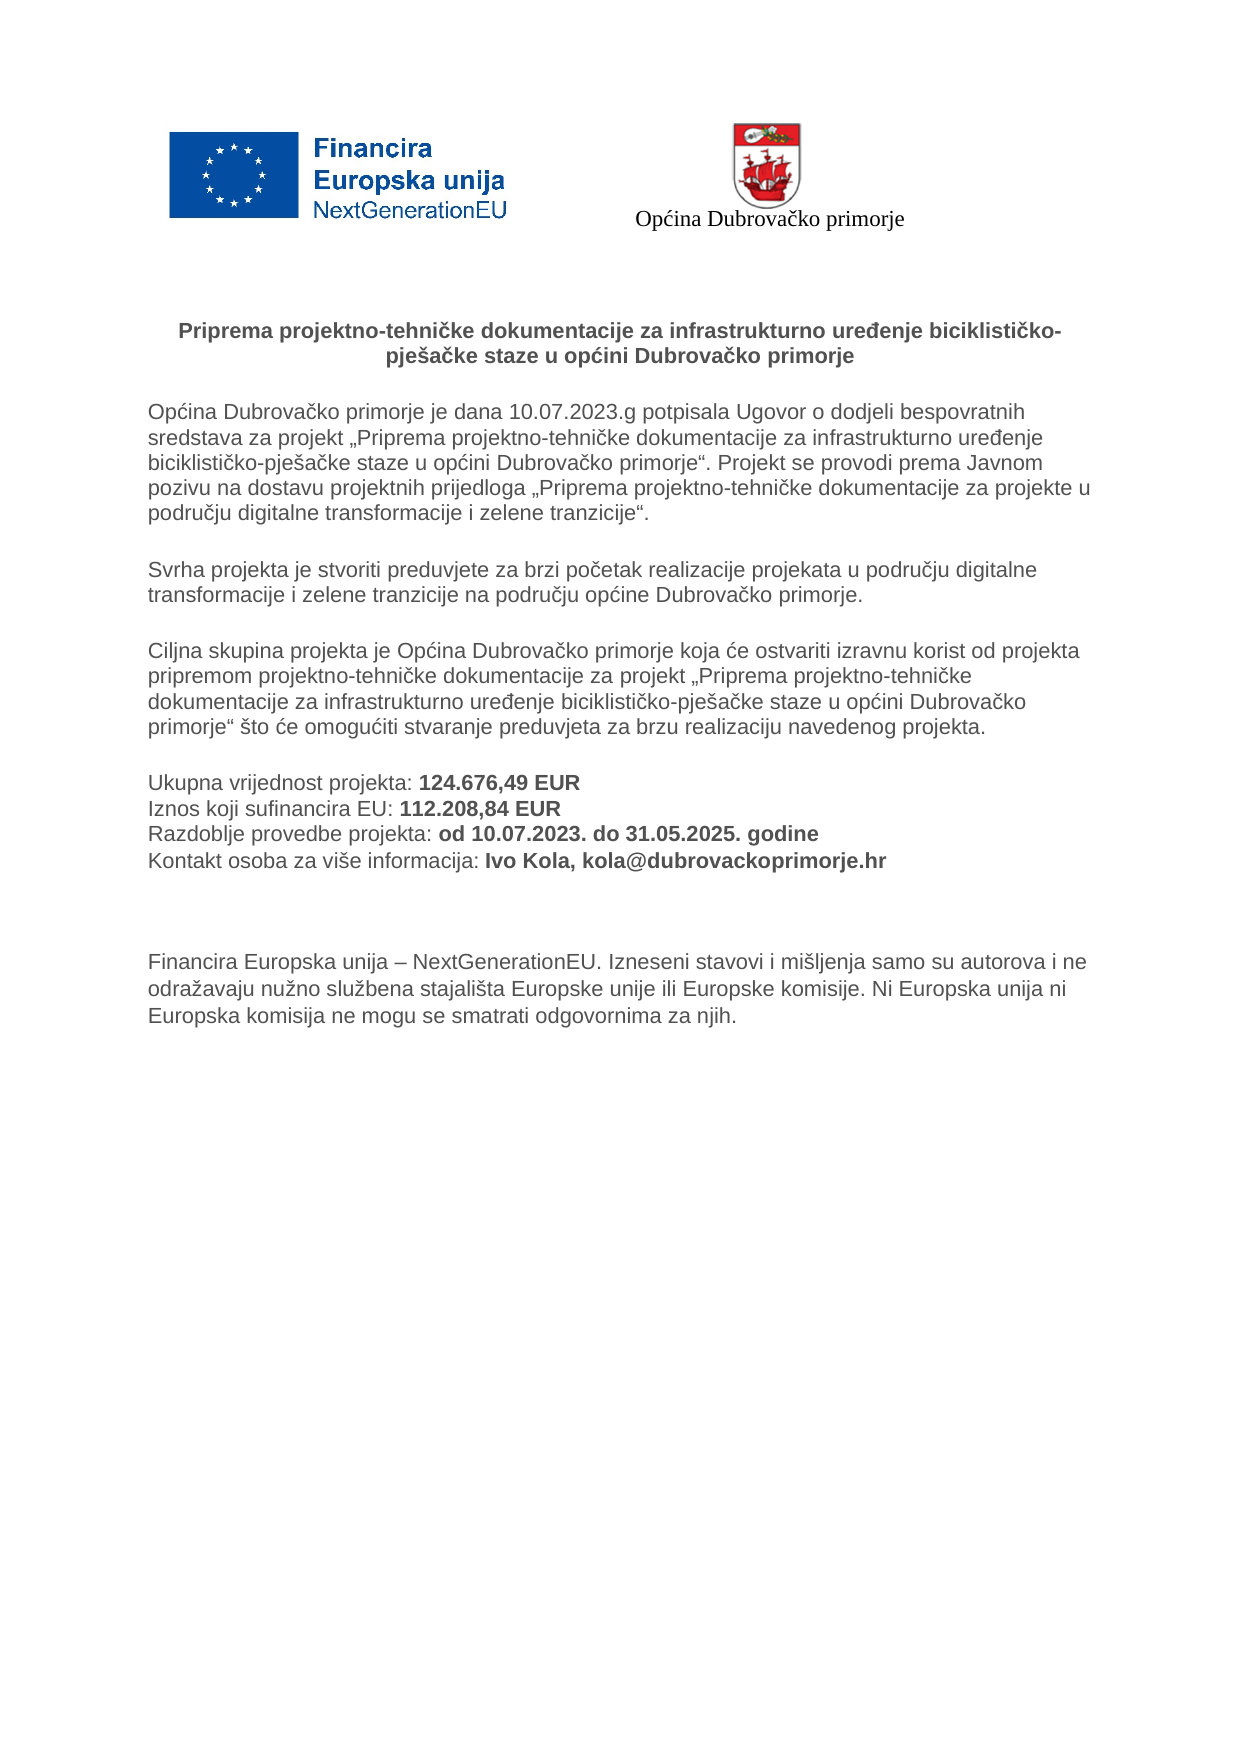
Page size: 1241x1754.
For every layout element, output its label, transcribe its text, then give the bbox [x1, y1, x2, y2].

text Svrha projekta je stvoriti preduvjete za brzi početak realizacije projekata u području digitalne transformacije i zelene tranzicije na području općine Dubrovačko primorje. [148, 556, 1093, 607]
text Općina Dubrovačko primorje [148, 206, 1093, 232]
picture [723, 123, 810, 209]
text Financira Europska unija – NextGenerationEU. Izneseni stavovi i mišljenja samo su autorova i ne odražavaju nužno službena stajališta Europske unije ili Europske komisije. Ni Europska unija ni Europska komisija ne mogu se smatrati odgovornima za njih. [148, 949, 1093, 1028]
text Ciljna skupina projekta je Općina Dubrovačko primorje koja će ostvariti izravnu korist od projekta pripremom projektno-tehničke dokumentacije za projekt „Priprema projektno-tehničke dokumentacije za infrastrukturno uređenje biciklističko-pješačke staze u općini Dubrovačko primorje“ što će omogućiti stvaranje preduvjeta za brzu realizaciju navedenog projekta. [148, 638, 1093, 739]
text Ukupna vrijednost projekta: 124.676,49 EUR Iznos koji sufinancira EU: 112.208,84 EUR Razdoblje provedbe projekta: od 10.07.2023. do 31.05.2025. godine Kontakt osoba za više informacija: Ivo Kola, kola@dubrovackoprimorje.hr [148, 770, 1093, 874]
text Priprema projektno-tehničke dokumentacije za infrastrukturno uređenje biciklističko-pješačke staze u općini Dubrovačko primorje [148, 317, 1093, 368]
text Općina Dubrovačko primorje je dana 10.07.2023.g potpisala Ugovor o dodjeli bespovratnih sredstava za projekt „Priprema projektno-tehničke dokumentacije za infrastrukturno uređenje biciklističko-pješačke staze u općini Dubrovačko primorje“. Projekt se provodi prema Javnom pozivu na dostavu projektnih prijedloga „Priprema projektno-tehničke dokumentacije za projekte u području digitalne transformacije i zelene tranzicije“. [148, 399, 1093, 525]
picture [153, 123, 624, 226]
